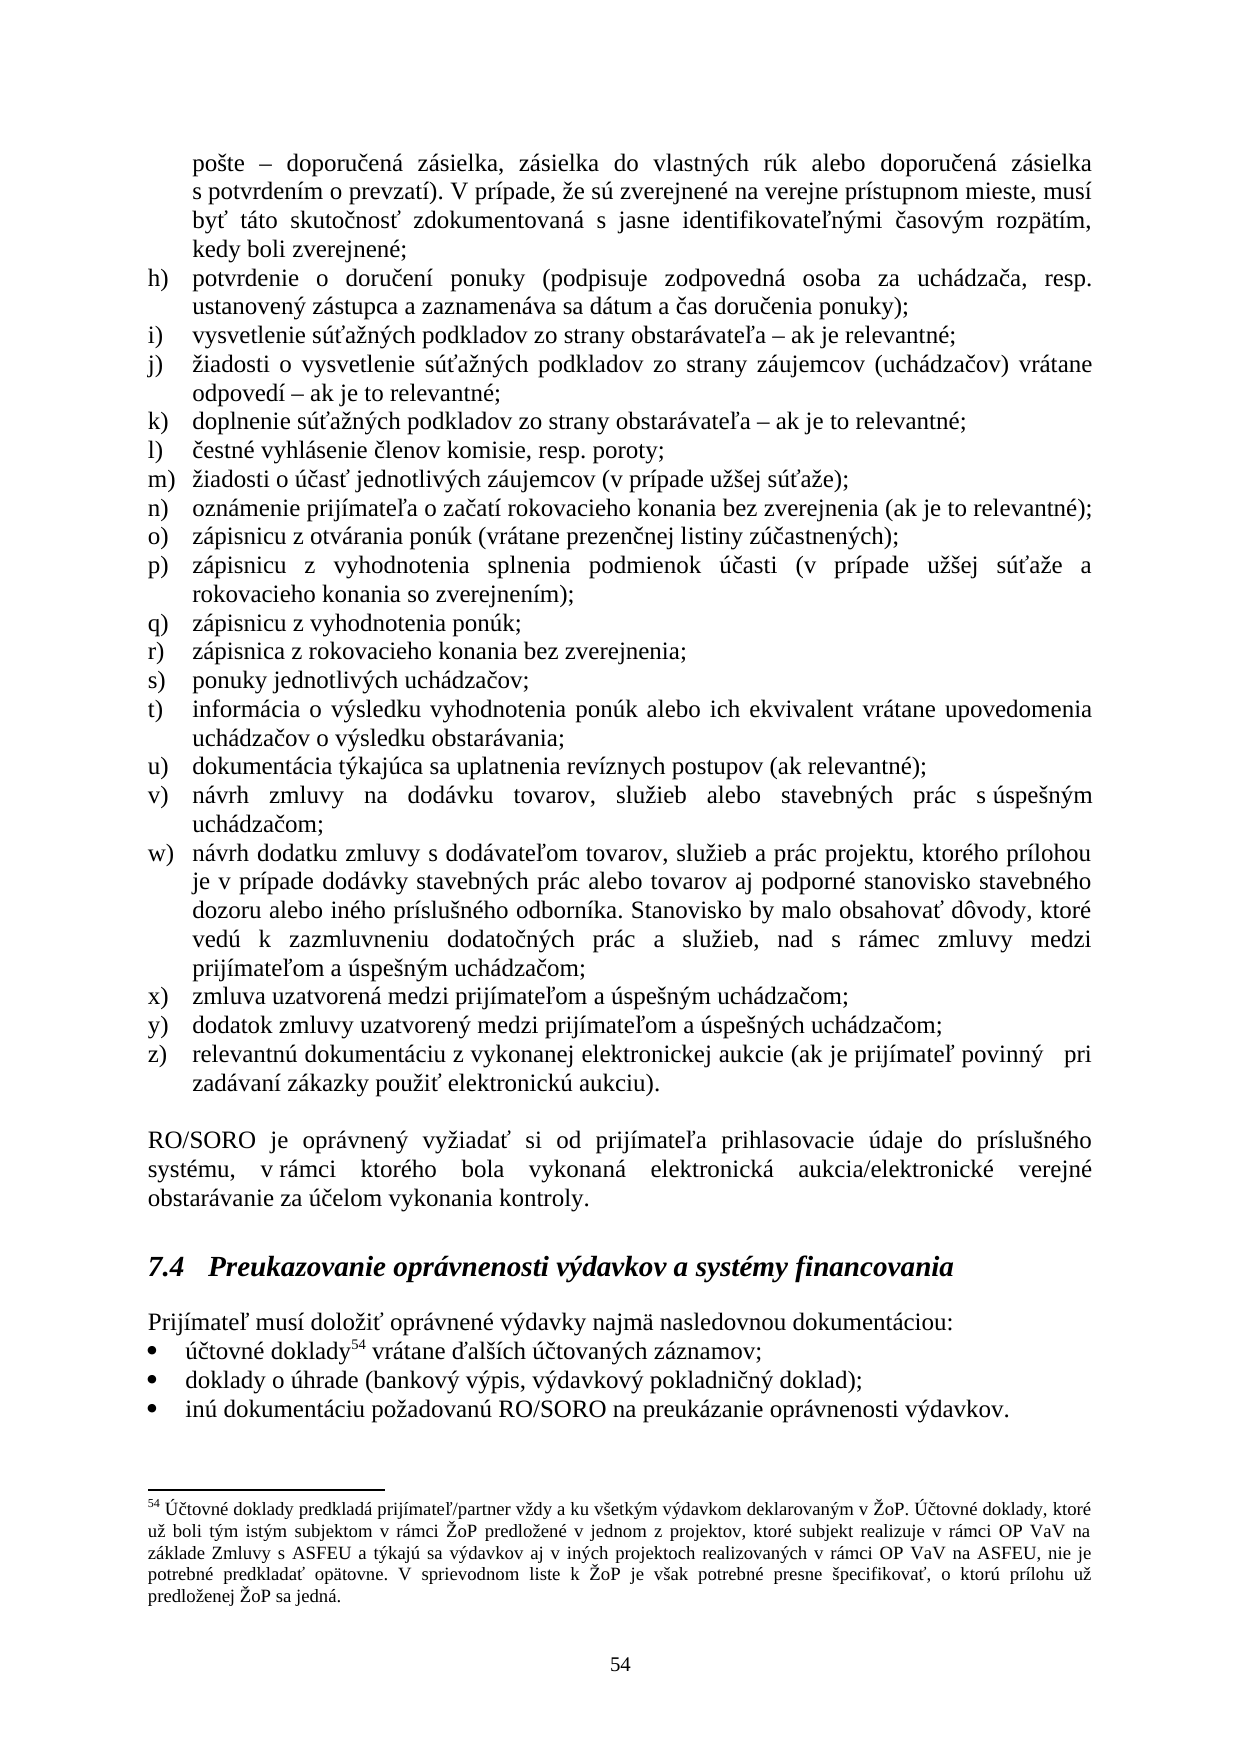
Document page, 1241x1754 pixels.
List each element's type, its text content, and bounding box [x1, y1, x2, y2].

list informácia o výsledku vyhodnotenia ponúk alebo ich ekvivalent vrátane upovedomenia uchádzačov o výsledku obstarávania; [148, 694, 1093, 751]
list účtovné doklady vrátane ďalších účtovaných záznamov; [148, 1336, 1093, 1365]
list vysvetlenie súťažných podkladov zo strany obstarávateľa – ak je relevantné; [148, 320, 1093, 349]
list zápisnicu z vyhodnotenia splnenia podmienok účasti (v prípade užšej súťaže a rokovacieho konania so zverejnením); [148, 550, 1093, 608]
list oznámenie prijímateľa o začatí rokovacieho konania bez zverejnenia (ak je to relevantné); [148, 493, 1093, 521]
list zápisnicu z vyhodnotenia ponúk; [148, 608, 1093, 636]
subtitle Preukazovanie oprávnenosti výdavkov a systémy financovania [148, 1249, 1093, 1282]
list návrh zmluvy na dodávku tovarov, služieb alebo stavebných prác s úspešným uchádzačom; [148, 780, 1093, 838]
list žiadosti o vysvetlenie súťažných podkladov zo strany záujemcov (uchádzačov) vrátane odpovedí – ak je to relevantné; [148, 349, 1093, 406]
list čestné vyhlásenie členov komisie, resp. poroty; [148, 435, 1093, 464]
list inú dokumentáciu požadovanú RO/SORO na preukázanie oprávnenosti výdavkov. [148, 1394, 1093, 1422]
list zápisnica z rokovacieho konania bez zverejnenia; [148, 636, 1093, 665]
list doplnenie súťažných podkladov zo strany obstarávateľa – ak je to relevantné; [148, 406, 1093, 435]
list dodatok zmluvy uzatvorený medzi prijímateľom a úspešných uchádzačom; [148, 1010, 1093, 1039]
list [148, 148, 1093, 263]
list zmluva uzatvorená medzi prijímateľom a úspešným uchádzačom; [148, 981, 1093, 1010]
list žiadosti o účasť jednotlivých záujemcov (v prípade užšej súťaže); [148, 464, 1093, 493]
list relevantnú dokumentáciu z vykonanej elektronickej aukcie (ak je prijímateľ povinný pri zadávaní zákazky použiť elektronickú aukciu). [148, 1039, 1093, 1096]
text Prijímateľ musí doložiť oprávnené výdavky najmä nasledovnou dokumentáciou: [148, 1307, 1093, 1336]
list ponuky jednotlivých uchádzačov; [148, 665, 1093, 694]
list dokumentácia týkajúca sa uplatnenia revíznych postupov (ak relevantné); [148, 751, 1093, 780]
list potvrdenie o doručení ponuky (podpisuje zodpovedná osoba za uchádzača, resp. ustanovený zástupca a zaznamenáva sa dátum a čas doručenia ponuky); [148, 263, 1093, 320]
list doklady o úhrade (bankový výpis, výdavkový pokladničný doklad); [148, 1365, 1093, 1394]
list návrh dodatku zmluvy s dodávateľom tovarov, služieb a prác projektu, ktorého prílohou je v prípade dodávky stavebných prác alebo tovarov aj podporné stanovisko stavebného dozoru alebo iného príslušného odborníka. Stanovisko by malo obsahovať dôvody, ktoré vedú k zazmluvneniu dodatočných prác a služieb, nad s rámec zmluvy medzi prijímateľom a úspešným uchádzačom; [148, 838, 1093, 981]
text RO/SORO je oprávnený vyžiadať si od prijímateľa prihlasovacie údaje do príslušného systému, v rámci ktorého bola vykonaná elektronická aukcia/elektronické verejné obstarávanie za účelom vykonania kontroly. [148, 1125, 1093, 1211]
list zápisnicu z otvárania ponúk (vrátane prezenčnej listiny zúčastnených); [148, 521, 1093, 550]
